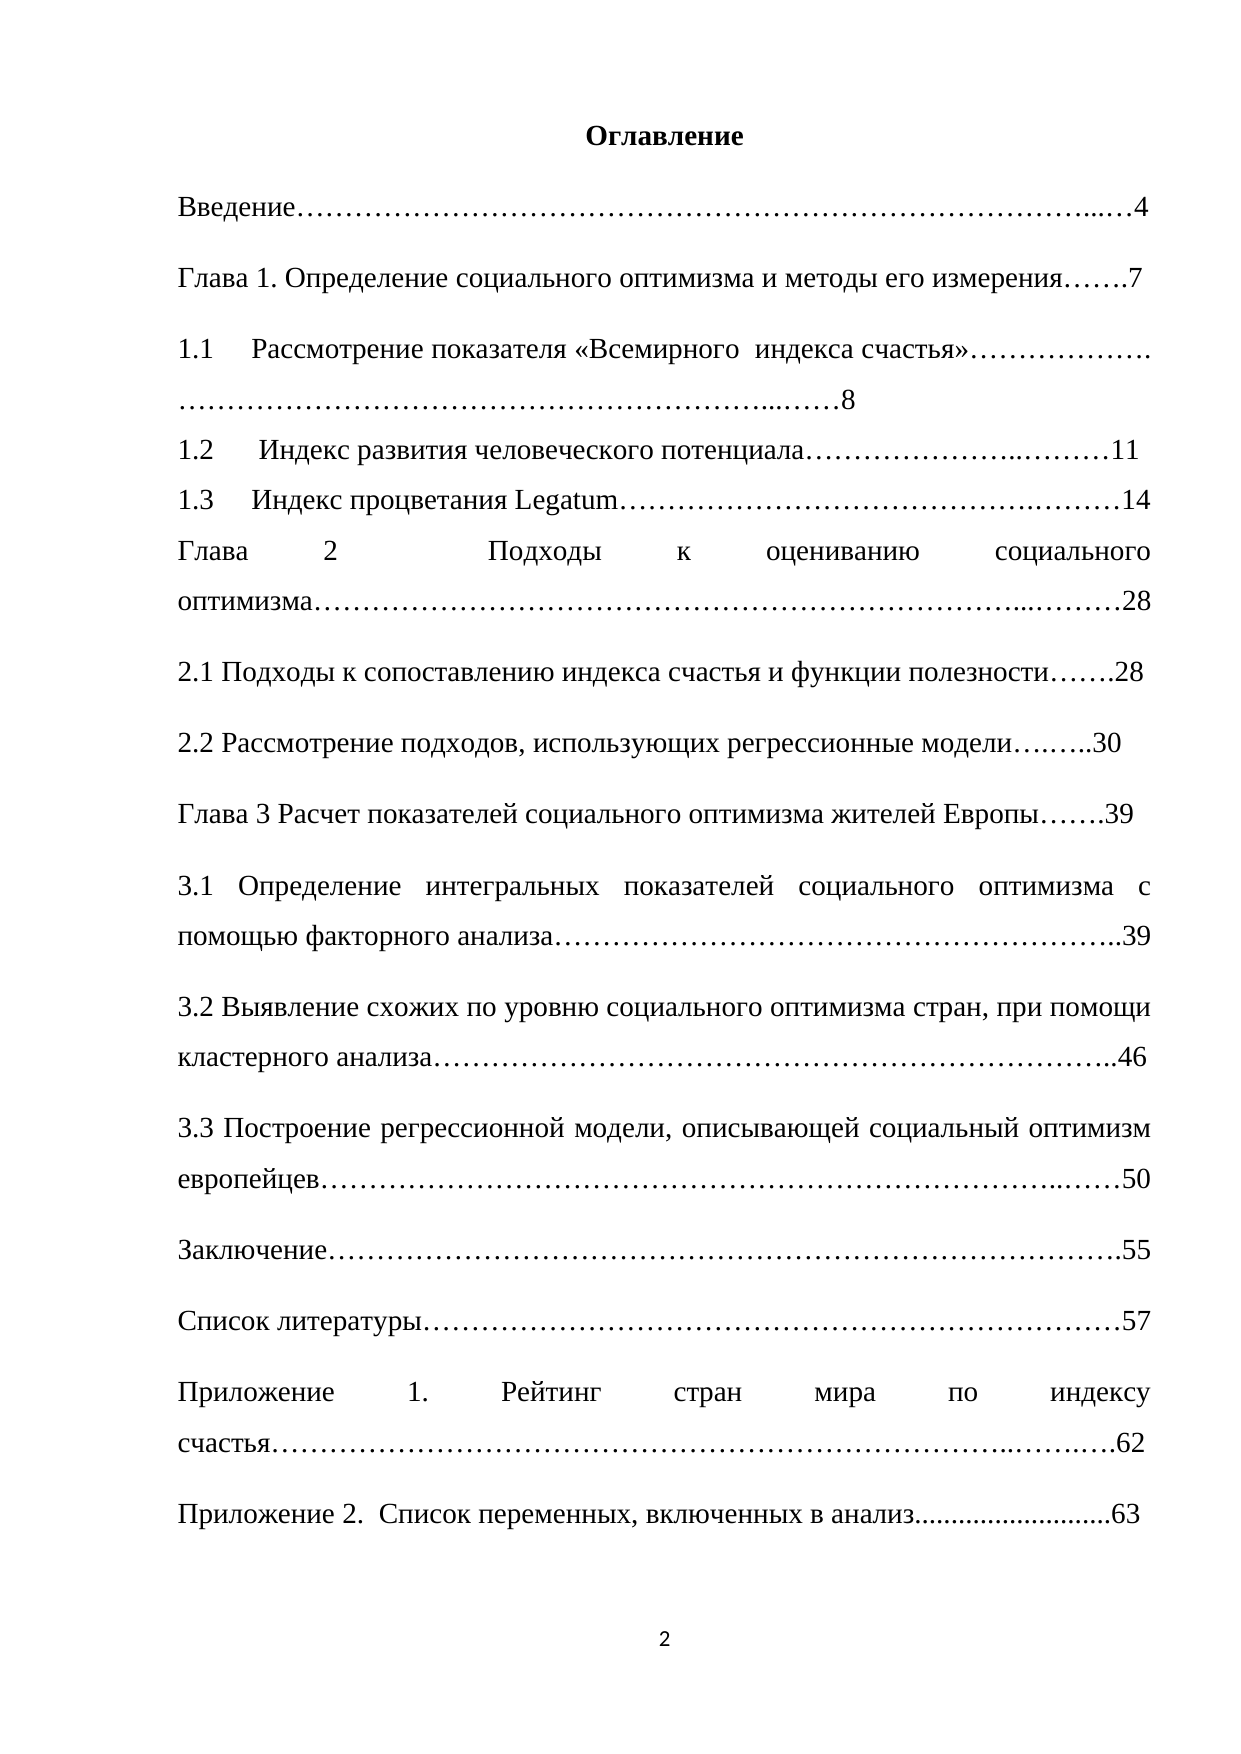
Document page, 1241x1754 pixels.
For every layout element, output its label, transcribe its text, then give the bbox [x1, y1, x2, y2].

list Индекс процветания Legatum…………………………………….………14 [177, 482, 1152, 516]
text 3.2 Выявление схожих по уровню социального оптимизма стран, при помощи кластерного анализа……………………………………………………………..46 [177, 989, 1152, 1073]
text Список литературы………………………………………………………………57 [177, 1303, 1152, 1337]
text 3.1 Определение интегральных показателей социального оптимизма с помощью факторного анализа…………………………………………………..39 [177, 868, 1152, 952]
text 2.1 Подходы к сопоставлению индекса счастья и функции полезности…….28 [177, 654, 1152, 688]
text 2.2 Рассмотрение подходов, использующих регрессионные модели….…..30 [177, 725, 1152, 759]
text Заключение……………………………………………………………………….55 [177, 1232, 1152, 1266]
list Индекс развития человеческого потенциала…………………..………11 [177, 432, 1152, 466]
list Рассмотрение показателя «Всемирного индекса счастья»……………….……………………………………………………...……8 [177, 332, 1152, 415]
text Приложение 2. Список переменных, включенных в анализ...........................63 [177, 1496, 1152, 1529]
text Глава 3 Расчет показателей социального оптимизма жителей Европы…….39 [177, 797, 1152, 830]
text 3.3 Построение регрессионной модели, описывающей социальный оптимизм европейцев…………………………………………………………………..……50 [177, 1111, 1152, 1194]
text Глава 2 Подходы к оцениванию социального оптимизма………………………………………………………………...………28 [177, 533, 1152, 617]
text Оглавление [177, 118, 1152, 152]
text Приложение 1. Рейтинг стран мира по индексу счастья…………………………………………………………………..…….….62 [177, 1374, 1152, 1458]
text Введение………………………………………………………………………...…4 [177, 189, 1152, 223]
text Глава 1. Определение социального оптимизма и методы его измерения…….7 [177, 260, 1152, 294]
